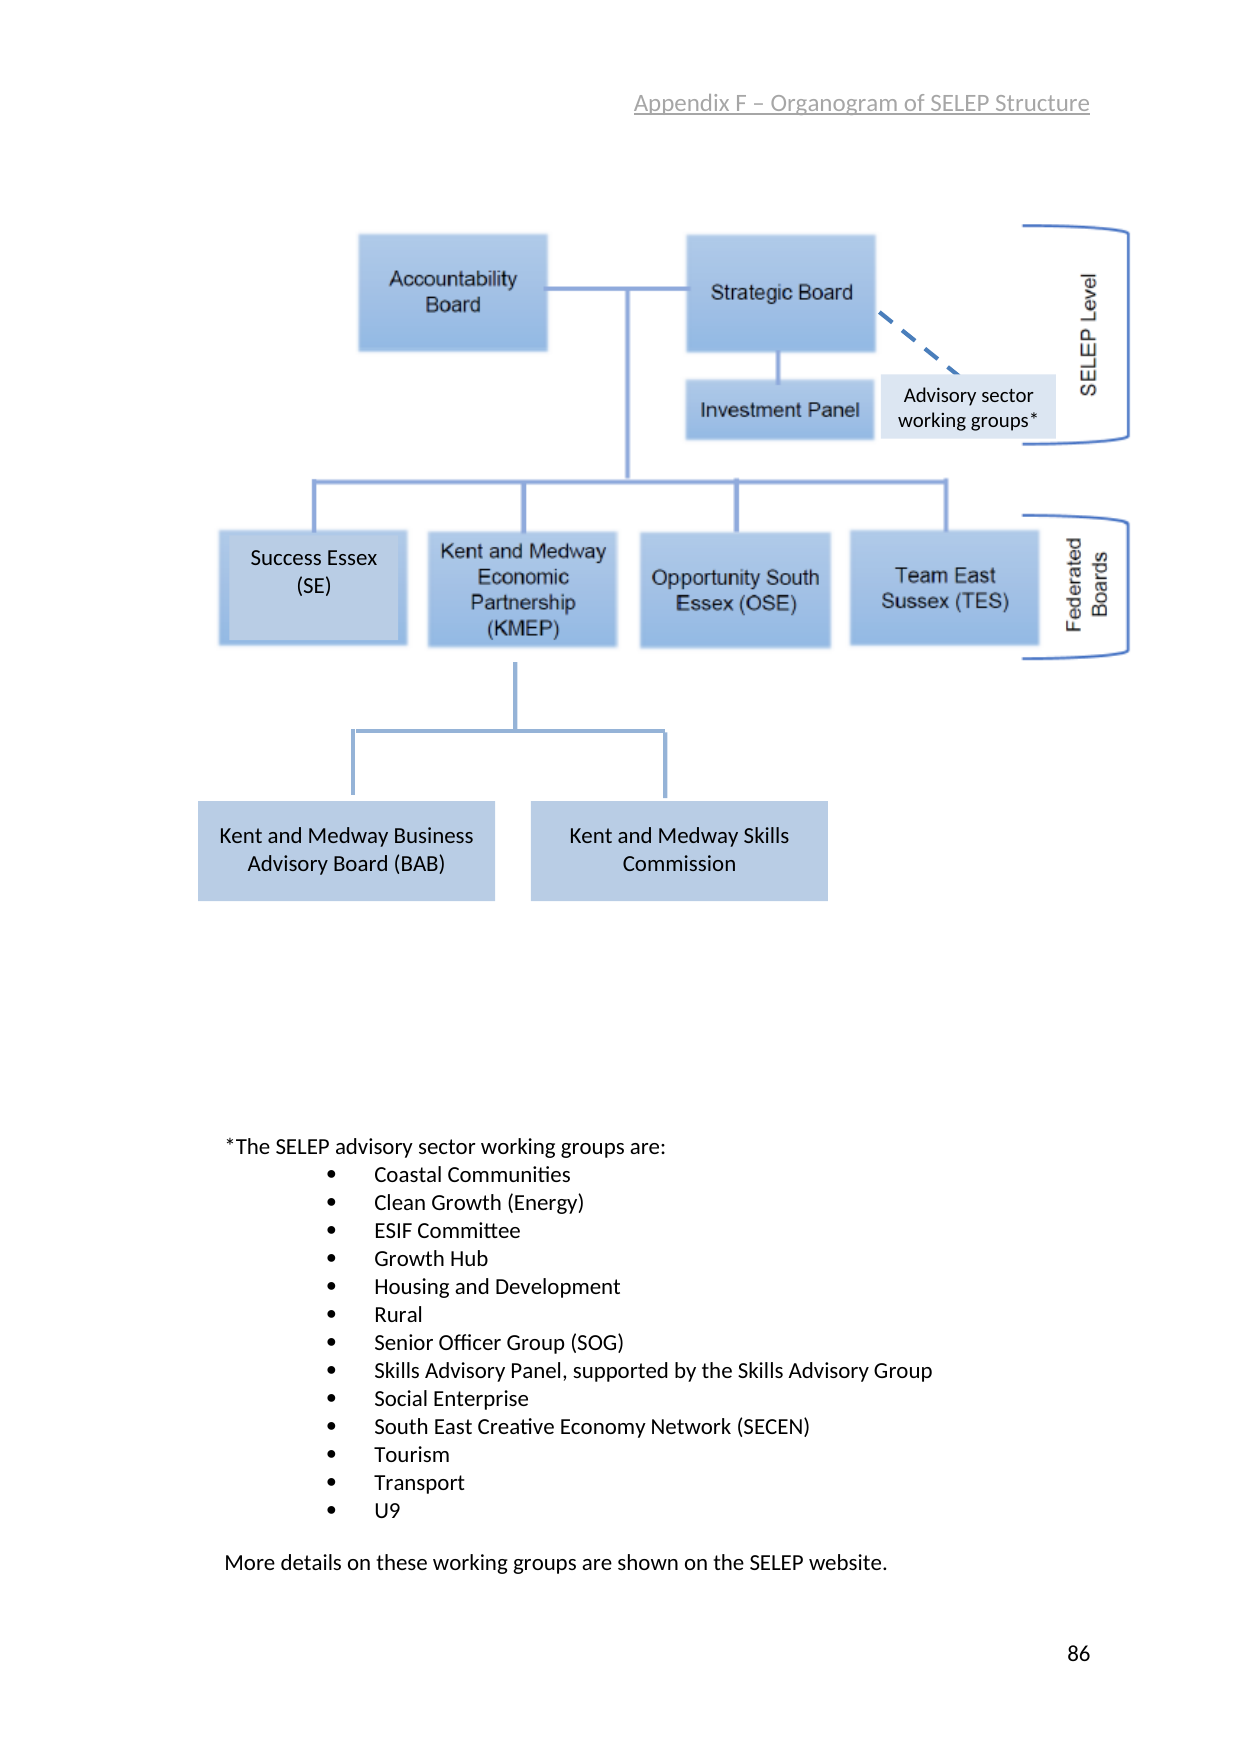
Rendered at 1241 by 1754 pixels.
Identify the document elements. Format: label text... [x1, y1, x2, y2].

text Appendix F – Organogram of SELEP Structure [150, 87, 1090, 118]
picture [150, 148, 1191, 681]
